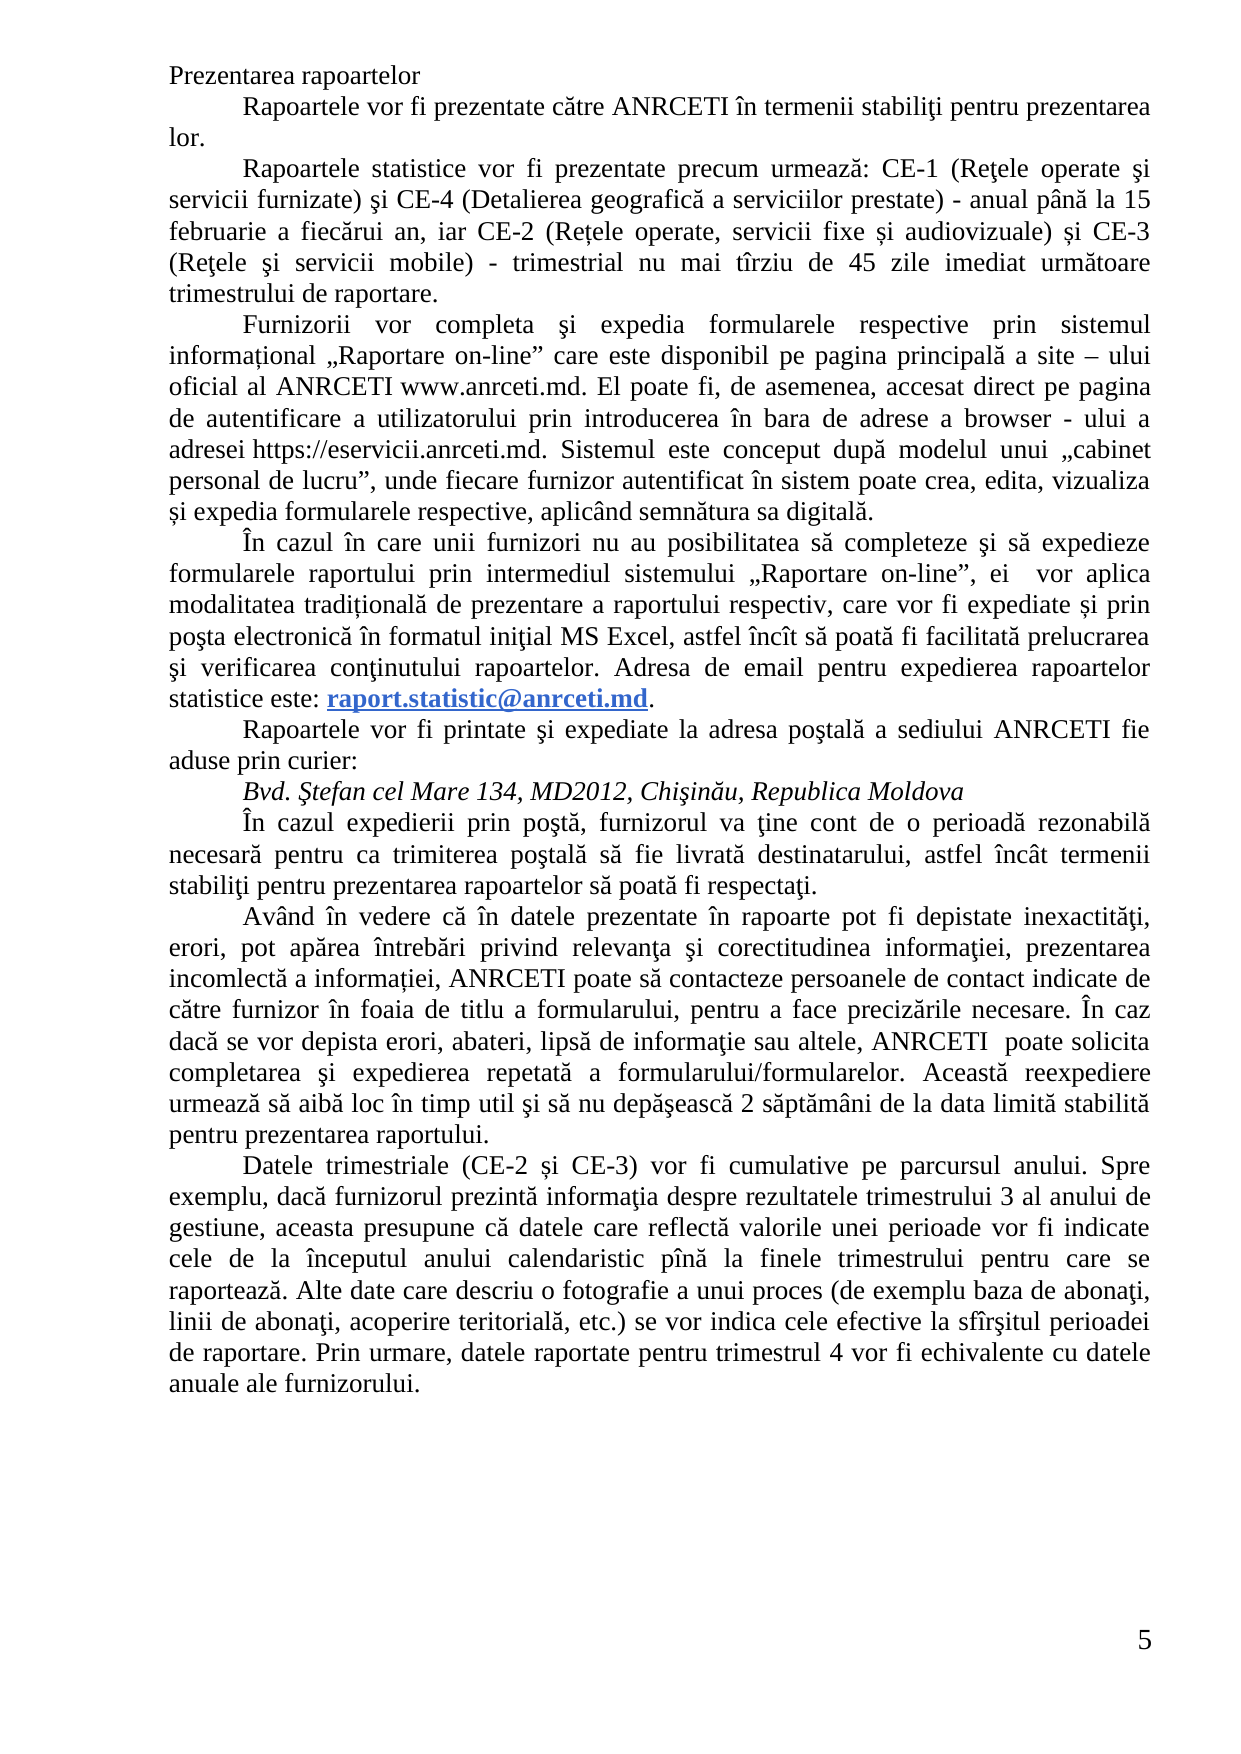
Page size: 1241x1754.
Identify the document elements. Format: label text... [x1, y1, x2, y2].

text Având în vedere că în datele prezentate în rapoarte pot fi depistate inexactităţi, erori, pot apărea întrebări privind relevanţa şi corectitudinea informaţiei, prezentarea incomlectă a informației, ANRCETI poate să contacteze persoanele de contact indicate de către furnizor în foaia de titlu a formularului, pentru a face precizările necesare. În caz dacă se vor depista erori, abateri, lipsă de informaţie sau altele, ANRCETI poate solicita completarea şi expedierea repetată a formularului/formularelor. Această reexpediere urmează să aibă loc în timp util şi să nu depăşească 2 săptămâni de la data limită stabilită pentru prezentarea raportului. [169, 900, 1152, 1149]
text Bvd. Ştefan cel Mare 134, MD2012, Chişinău, Republica Moldova [169, 775, 1152, 807]
text Rapoartele statistice vor fi prezentate precum urmează: CE-1 (Reţele operate şi servicii furnizate) şi CE-4 (Detalierea geografică a serviciilor prestate) - anual până la 15 februarie a fiecărui an, iar CE-2 (Rețele operate, servicii fixe și audiovizuale) și CE-3 (Reţele şi servicii mobile) - trimestrial nu mai tîrziu de 45 zile imediat următoare trimestrului de raportare. [169, 152, 1152, 308]
text Furnizorii vor completa şi expedia formularele respective prin sistemul informațional „Raportare on-line” care este disponibil pe pagina principală a site – ului oficial al ANRCETI www.anrceti.md. El poate fi, de asemenea, accesat direct pe pagina de autentificare a utilizatorului prin introducerea în bara de adrese a browser - ului а adresei https://eservicii.anrceti.md. Sistemul este conceput după modelul unui „cabinet personal de lucru”, unde fiecare furnizor autentificat în sistem poate crea, edita, vizualiza și expedia formularele respective, aplicând semnătura sa digitală. [169, 308, 1152, 526]
text În cazul în care unii furnizori nu au posibilitatea să completeze şi să expedieze formularele raportului prin intermediul sistemului „Raportare on-line”, ei vor aplica modalitatea tradițională de prezentare a raportului respectiv, care vor fi expediate și prin poşta electronică în formatul iniţial MS Excel, astfel încît să poată fi facilitată prelucrarea şi verificarea conţinutului rapoartelor. Adresa de email pentru expedierea rapoartelor statistice este: raport.statistic@anrceti.md. [169, 526, 1152, 713]
text Datele trimestriale (CE-2 și CE-3) vor fi cumulative pe parcursul anului. Spre exemplu, dacă furnizorul prezintă informaţia despre rezultatele trimestrului 3 al anului de gestiune, aceasta presupune că datele care reflectă valorile unei perioade vor fi indicate cele de la începutul anului calendaristic pînă la finele trimestrului pentru care se raportează. Alte date care descriu o fotografie a unui proces (de exemplu baza de abonaţi, linii de abonaţi, acoperire teritorială, etc.) se vor indica cele efective la sfîrşitul perioadei de raportare. Prin urmare, datele raportate pentru trimestrul 4 vor fi echivalente cu datele anuale ale furnizorului. [169, 1149, 1152, 1398]
text Rapoartele vor fi prezentate către ANRCETI în termenii stabiliţi pentru prezentarea lor. [169, 90, 1152, 152]
subtitle Prezentarea rapoartelor [169, 59, 1152, 90]
text Rapoartele vor fi printate şi expediate la adresa poştală a sediului ANRCETI fie aduse prin curier: [169, 713, 1152, 775]
text În cazul expedierii prin poştă, furnizorul va ţine cont de o perioadă rezonabilă necesară pentru ca trimiterea poştală să fie livrată destinatarului, astfel încât termenii stabiliţi pentru prezentarea rapoartelor să poată fi respectaţi. [169, 807, 1152, 900]
